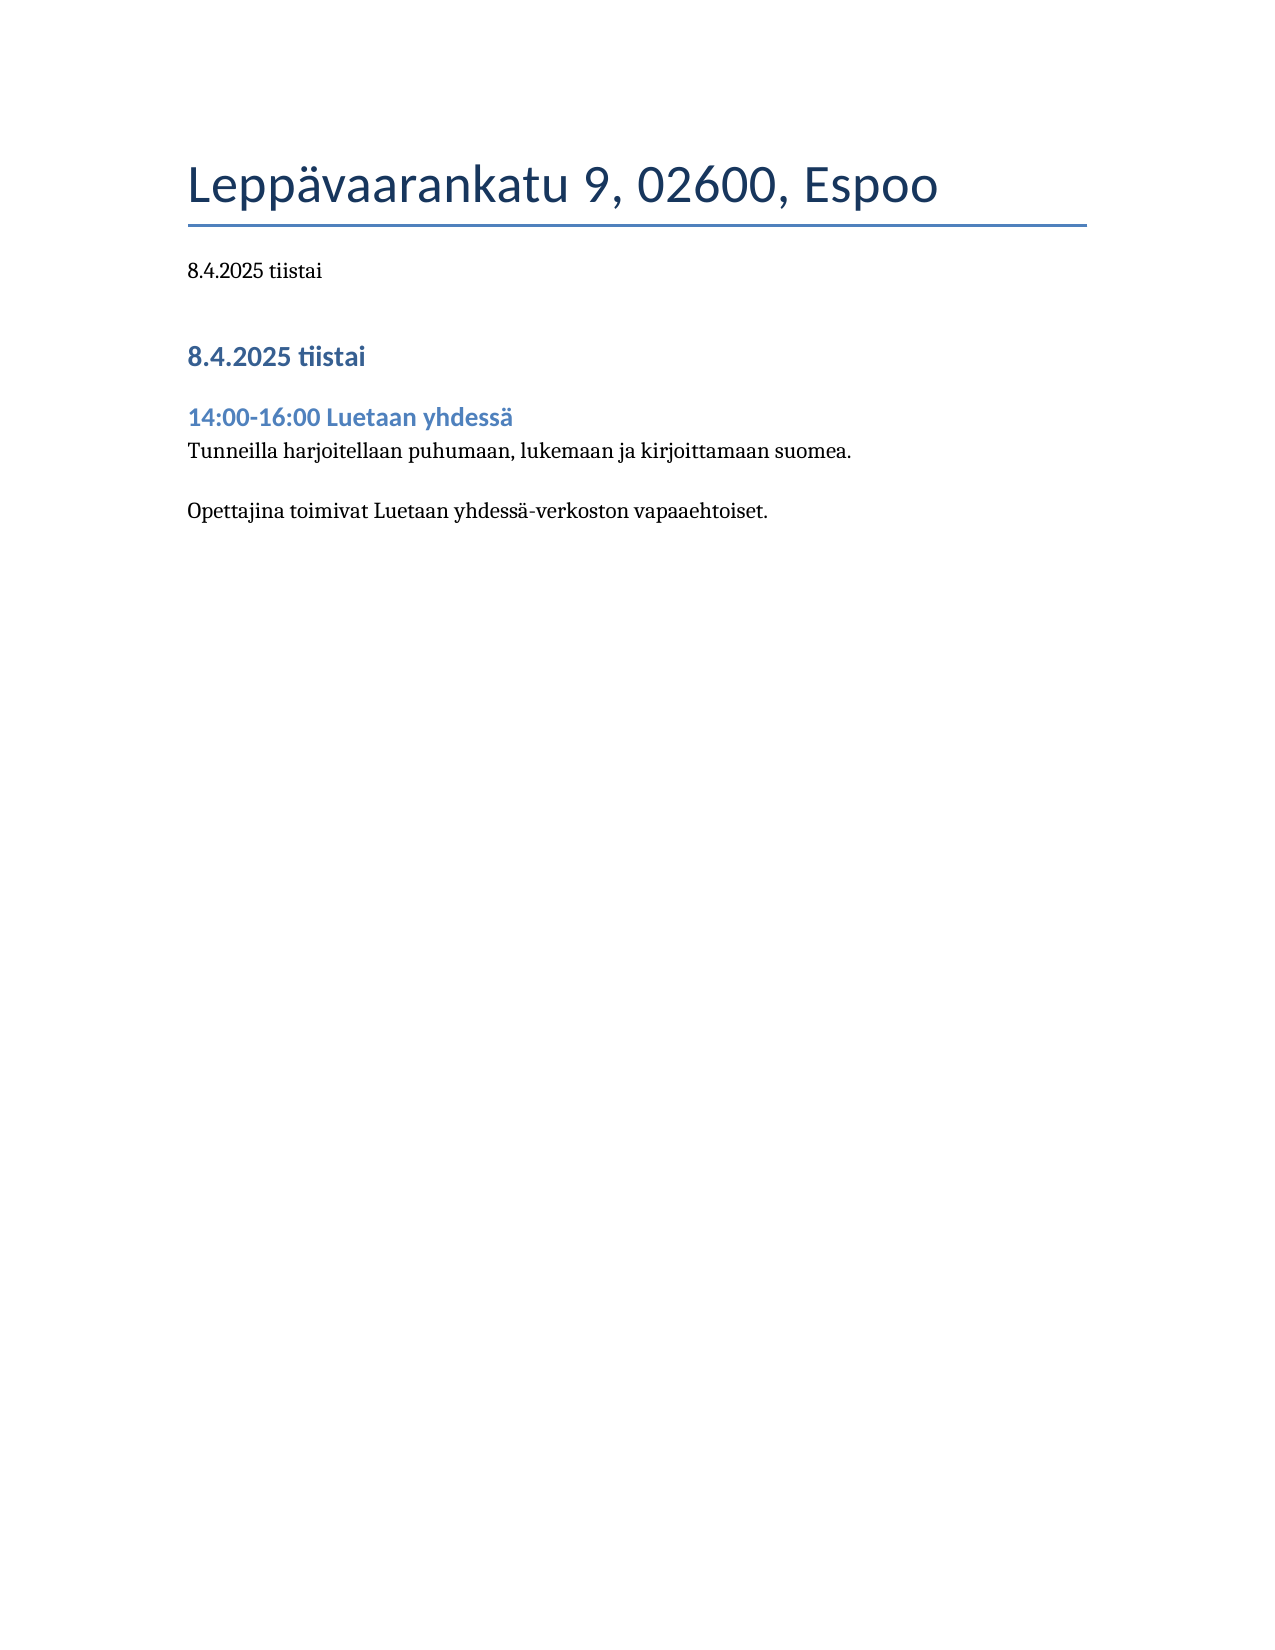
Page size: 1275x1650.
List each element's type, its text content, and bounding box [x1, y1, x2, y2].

subtitle 14:00-16:00 Luetaan yhdessä [187, 400, 1087, 433]
text 8.4.2025 tiistai [187, 258, 1087, 284]
title Leppävaarankatu 9, 02600, Espoo [187, 150, 1087, 227]
subtitle 8.4.2025 tiistai [187, 338, 1087, 374]
text Tunneilla harjoitellaan puhumaan, lukemaan ja kirjoittamaan suomea. Opettajina toimivat Luetaan yhdessä-verkoston vapaaehtoiset. [187, 438, 1087, 524]
